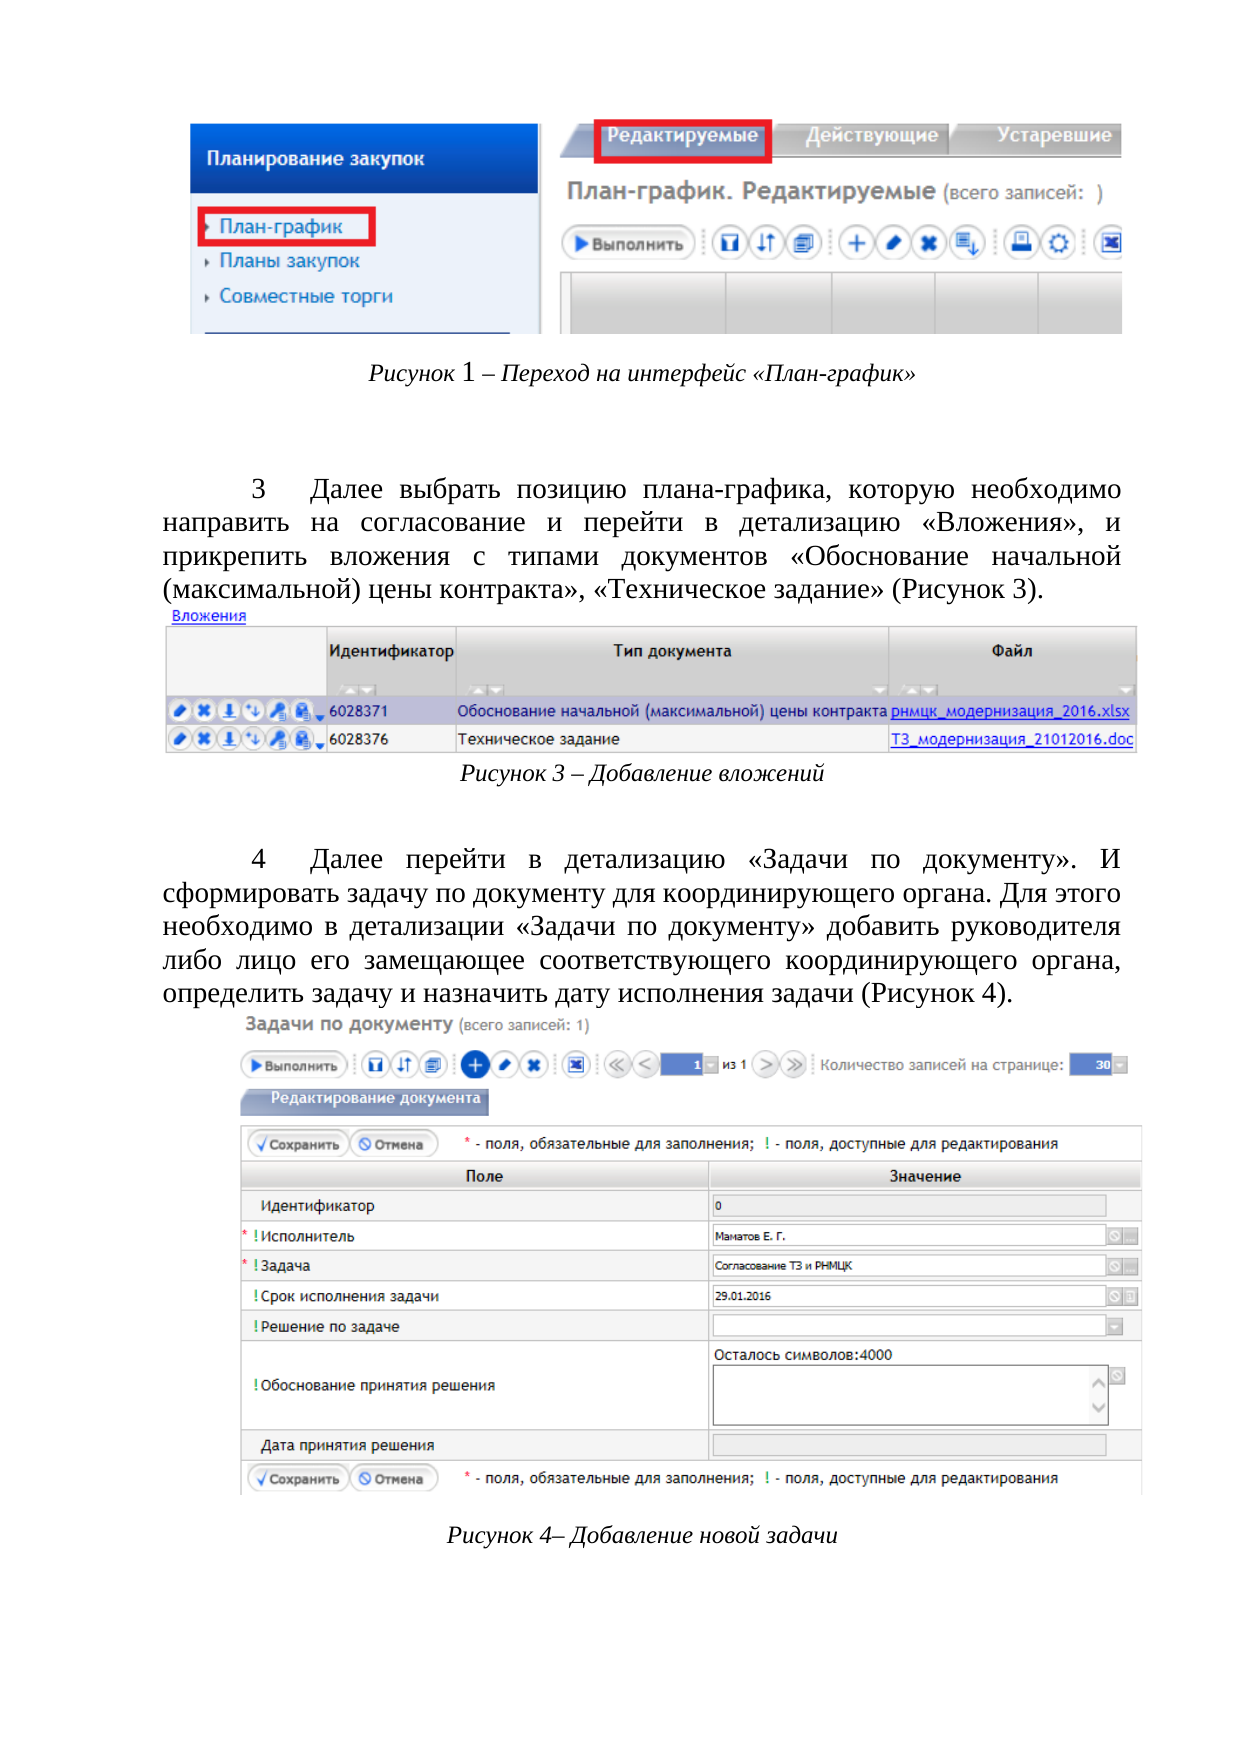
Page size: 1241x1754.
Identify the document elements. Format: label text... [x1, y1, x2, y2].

list Далее выбрать позицию плана-графика, которую необходимо направить на согласование и перейти в детализацию «Вложения», и прикрепить вложения с типами документов «Обоснование начальной (максимальной) цены контракта», «Техническое задание» (Рисунок 3). [162, 471, 1122, 605]
list Далее перейти в детализацию «Задачи по документу». И сформировать задачу по документу для координирующего органа. Для этого необходимо в детализации «Задачи по документу» добавить руководителя либо лицо его замещающее соответствующего координирующего органа, определить задачу и назначить дату исполнения задачи (Рисунок 4). [162, 841, 1122, 1009]
picture [237, 1008, 1143, 1495]
text Рисунок 4– Добавление новой задачи [162, 1520, 1122, 1548]
text Рисунок 3 – Добавление вложений [162, 758, 1122, 787]
picture [162, 605, 1138, 758]
picture [189, 118, 1123, 334]
